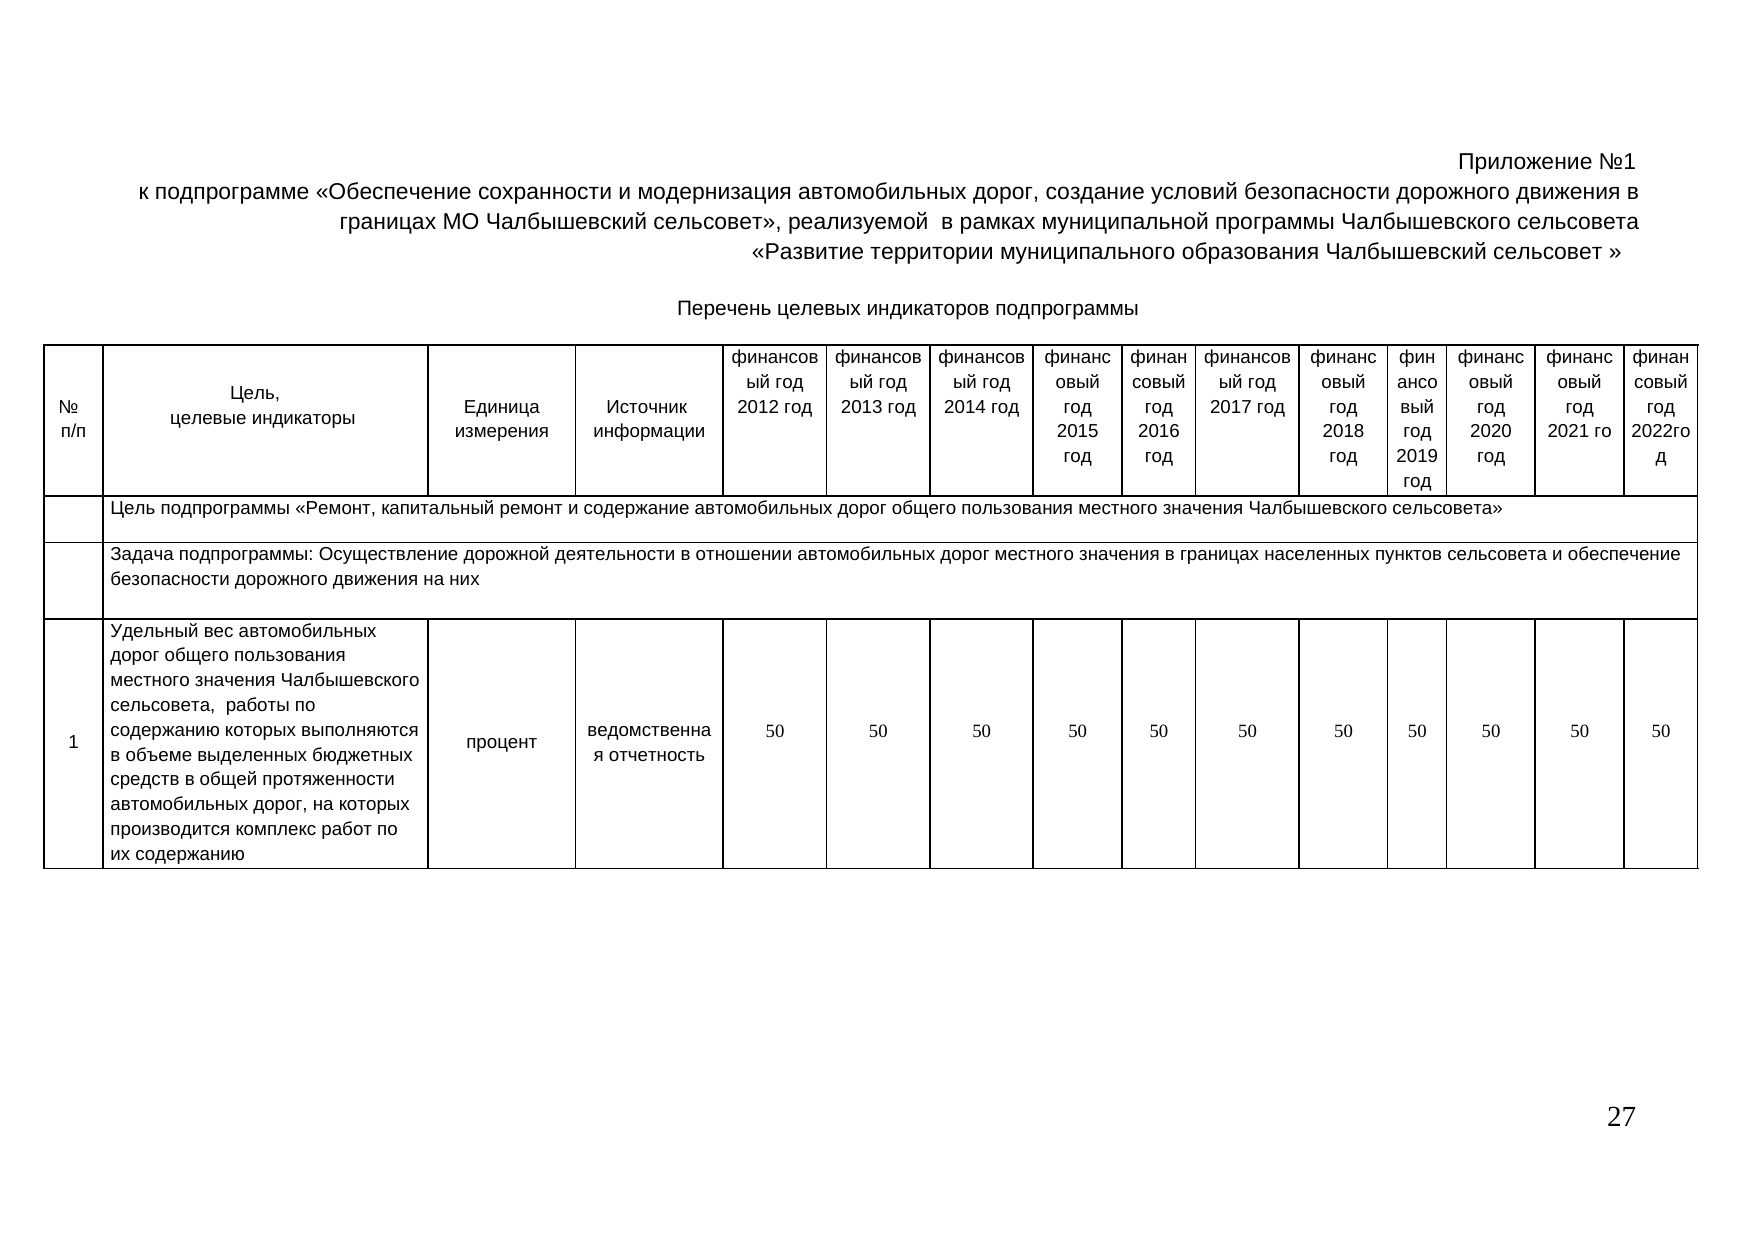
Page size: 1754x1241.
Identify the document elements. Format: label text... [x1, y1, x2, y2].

table_cell 50 [1123, 620, 1195, 868]
table_cell 50 [1034, 620, 1121, 868]
table_cell 50 [1196, 620, 1298, 868]
table_header Единица измерения [429, 346, 575, 495]
table_cell ведомственная отчетность [576, 620, 722, 868]
table_cell Удельный вес автомобильных дорог общего пользования местного значения Чалбышевского сельсовета, работы по содержанию которых выполняются в объеме выделенных бюджетных средств в общей протяженности автомобильных дорог, на которых производится комплекс работ по их содержанию [104, 620, 427, 868]
table_cell 50 [827, 620, 929, 868]
table_header финансовый год 2019 год [1388, 346, 1446, 495]
text Приложение №1 [118, 148, 1636, 174]
text к подпрограмме «Обеспечение сохранности и модернизация автомобильных дорог, создание условий безопасности дорожного движения в границах МО Чалбышевский сельсовет», реализуемой в рамках муниципальной программы Чалбышевского сельсовета [118, 178, 1639, 234]
table_header Источник информации [576, 346, 722, 495]
table_header финансовый год 2013 год [827, 346, 929, 495]
table_header финансовый год 2021 го [1536, 346, 1623, 495]
table_header финансовый год 2014 год [931, 346, 1032, 495]
table_header финансовый год 2020 год [1447, 346, 1534, 495]
table_header финансовый год 2018 год [1300, 346, 1387, 495]
table_header финансовый год 2016 год [1123, 346, 1195, 495]
table_header Цель, целевые индикаторы [104, 346, 427, 495]
table_header финансовый год 2022год [1625, 346, 1697, 495]
text Перечень целевых индикаторов подпрограммы [118, 296, 1636, 320]
table_cell 50 [1447, 620, 1534, 868]
table_header № п/п [45, 346, 102, 495]
table_cell 50 [724, 620, 826, 868]
text «Развитие территории муниципального образования Чалбышевский сельсовет » [118, 238, 1621, 265]
table_header финансовый год 2017 год [1196, 346, 1298, 495]
table_cell [45, 543, 102, 618]
table_cell 50 [1300, 620, 1387, 868]
table_cell процент [429, 620, 575, 868]
table_header финансовый год 2012 год [724, 346, 826, 495]
table_cell 50 [1388, 620, 1446, 868]
table_header финансовый год 2015 год [1034, 346, 1121, 495]
table_cell Цель подпрограммы «Ремонт, капитальный ремонт и содержание автомобильных дорог общего пользования местного значения Чалбышевского сельсовета» [104, 497, 1697, 542]
table_cell [45, 497, 102, 542]
table_cell 50 [1625, 620, 1697, 868]
table_cell Задача подпрограммы: Осуществление дорожной деятельности в отношении автомобильных дорог местного значения в границах населенных пунктов сельсовета и обеспечение безопасности дорожного движения на них [104, 543, 1697, 618]
table_cell 1 [45, 620, 102, 868]
table_cell 50 [931, 620, 1032, 868]
table_cell 50 [1536, 620, 1623, 868]
